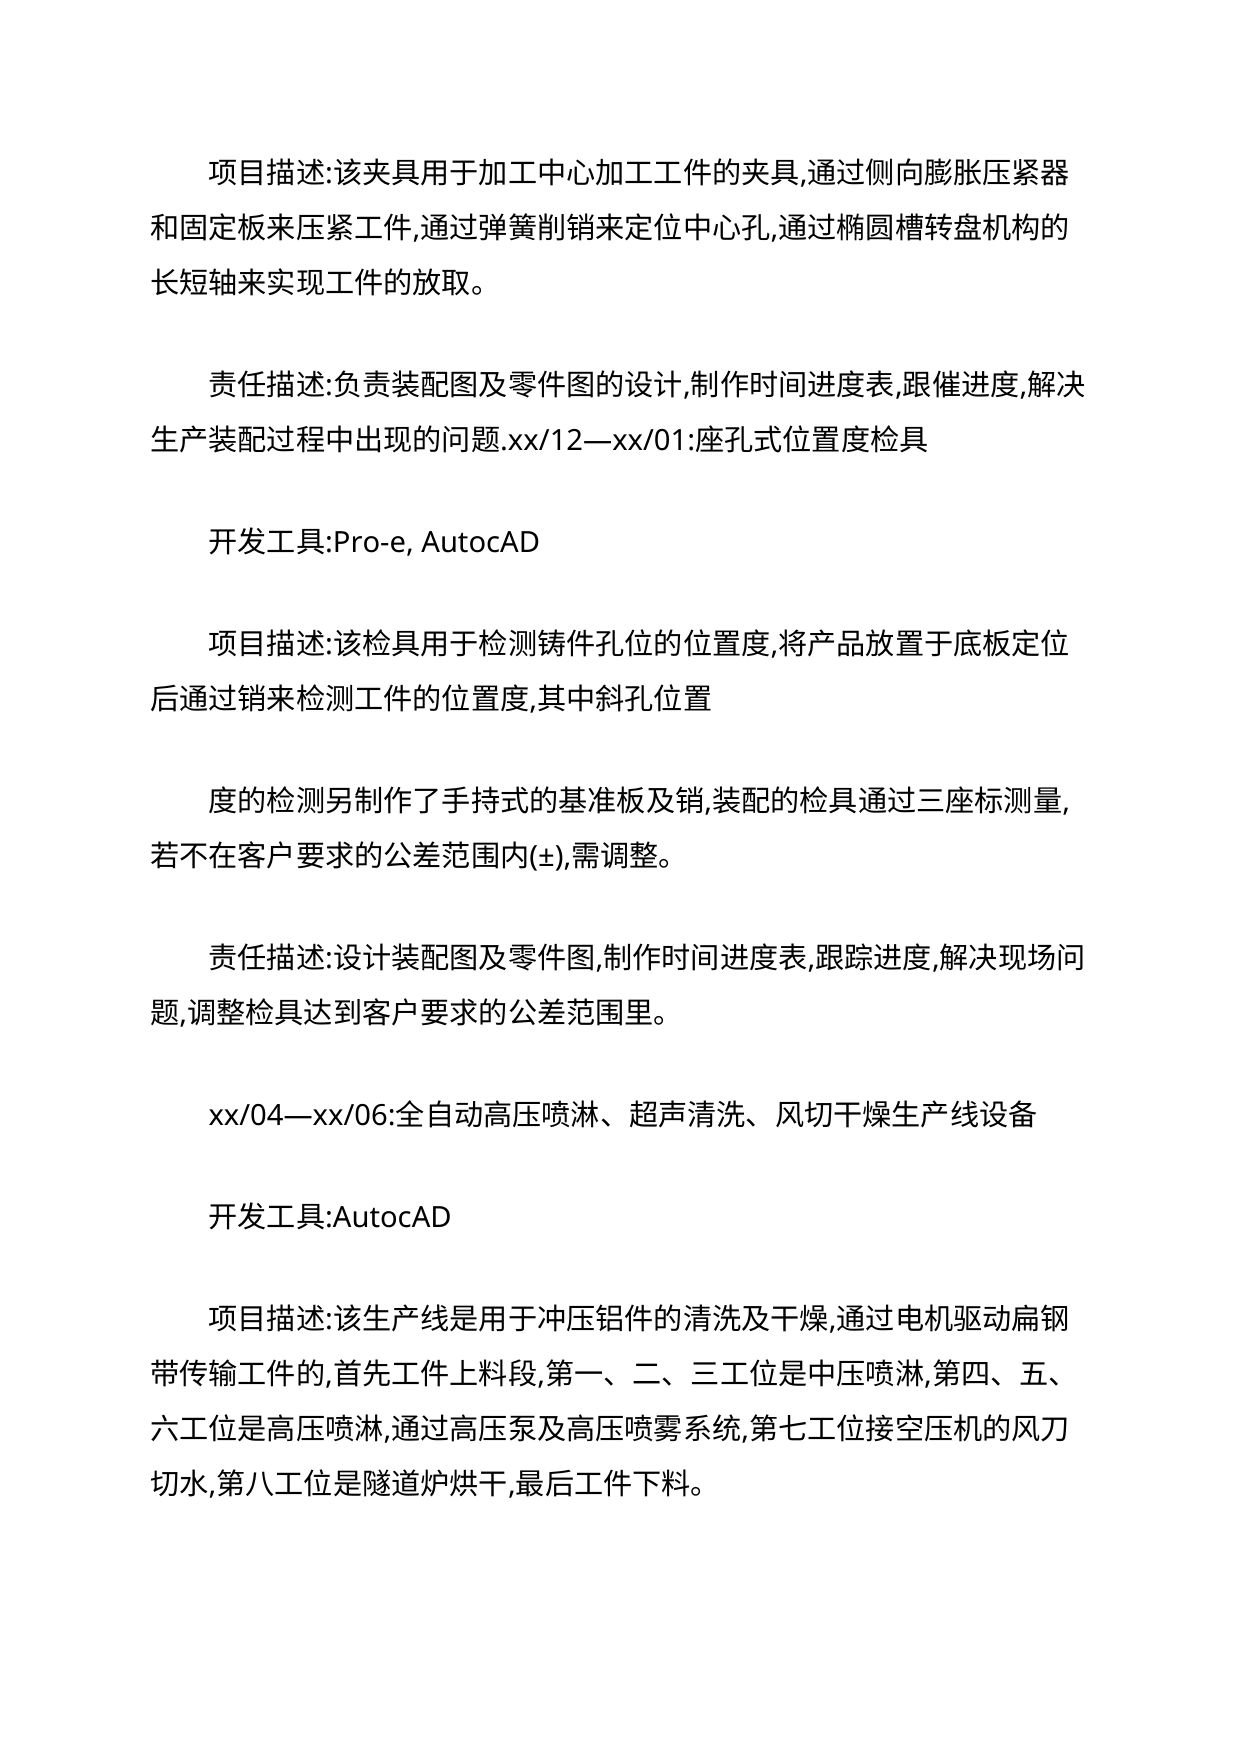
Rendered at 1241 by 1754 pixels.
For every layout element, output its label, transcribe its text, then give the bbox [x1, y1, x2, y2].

text 责任描述:负责装配图及零件图的设计,制作时间进度表,跟催进度,解决生产装配过程中出现的问题.xx/12—xx/01:座孔式位置度检具 [150, 362, 1090, 459]
text 开发工具:Pro-e, AutocAD [150, 519, 1090, 561]
text 项目描述:该检具用于检测铸件孔位的位置度,将产品放置于底板定位后通过销来检测工件的位置度,其中斜孔位置 [150, 621, 1090, 718]
text 开发工具:AutocAD [150, 1194, 1090, 1236]
text 项目描述:该生产线是用于冲压铝件的清洗及干燥,通过电机驱动扁钢带传输工件的,首先工件上料段,第一、二、三工位是中压喷淋,第四、五、六工位是高压喷淋,通过高压泵及高压喷雾系统,第七工位接空压机的风刀切水,第八工位是隧道炉烘干,最后工件下料。 [150, 1296, 1090, 1503]
text xx/04—xx/06:全自动高压喷淋、超声清洗、风切干燥生产线设备 [150, 1092, 1090, 1134]
text 度的检测另制作了手持式的基准板及销,装配的检具通过三座标测量,若不在客户要求的公差范围内(±),需调整。 [150, 778, 1090, 875]
text 责任描述:设计装配图及零件图,制作时间进度表,跟踪进度,解决现场问题,调整检具达到客户要求的公差范围里。 [150, 935, 1090, 1032]
text 项目描述:该夹具用于加工中心加工工件的夹具,通过侧向膨胀压紧器和固定板来压紧工件,通过弹簧削销来定位中心孔,通过椭圆槽转盘机构的长短轴来实现工件的放取。 [150, 150, 1090, 302]
